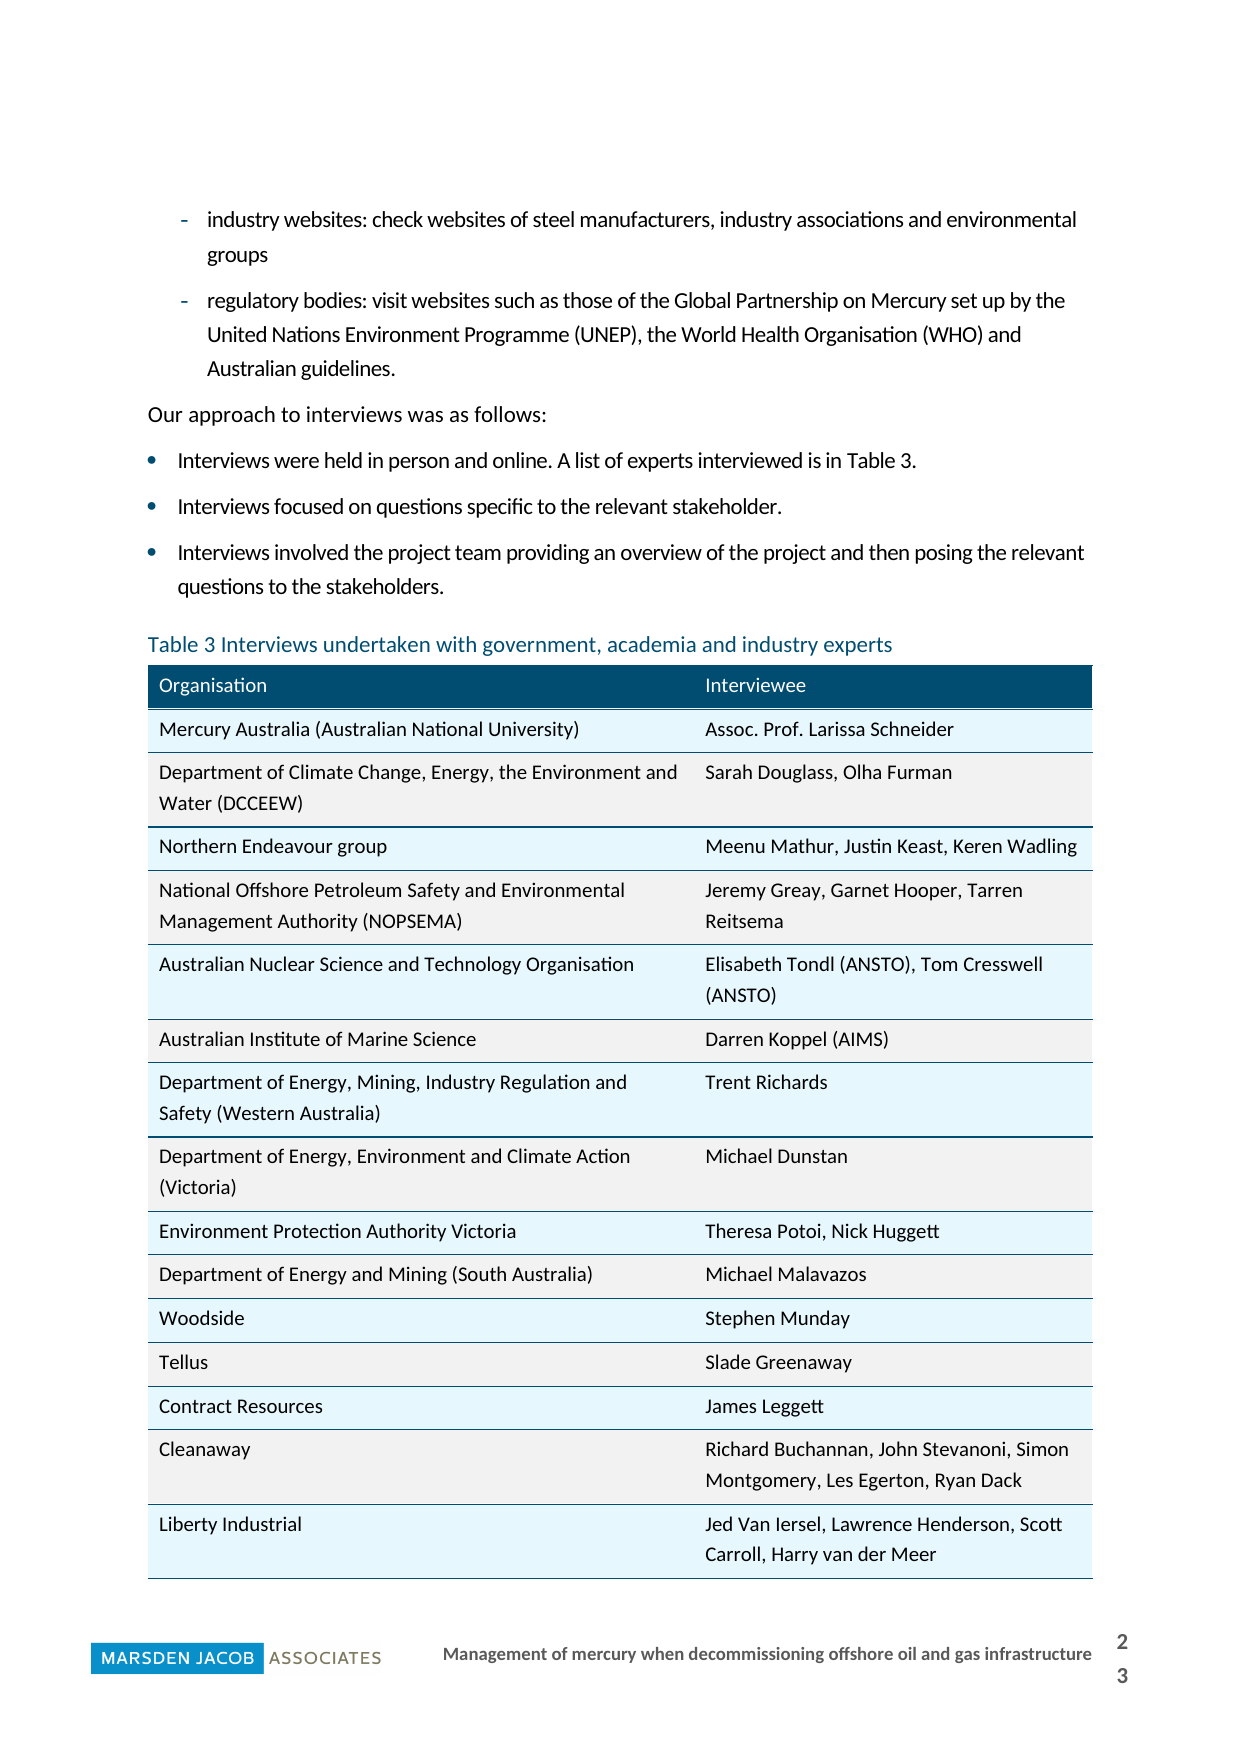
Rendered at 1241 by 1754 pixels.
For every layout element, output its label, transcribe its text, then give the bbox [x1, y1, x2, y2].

table_cell Sarah Douglass, Olha Furman [694, 753, 1092, 826]
table_cell Mercury Australia (Australian National University) [148, 710, 694, 752]
table_cell Elisabeth Tondl (ANSTO), Tom Cresswell (ANSTO) [694, 945, 1092, 1018]
table_cell Australian Nuclear Science and Technology Organisation [148, 945, 694, 1018]
table_cell Tellus [148, 1343, 694, 1386]
table_cell Woodside [148, 1299, 694, 1342]
list Interviews were held in person and online. A list of experts interviewed is in Table 3. [148, 446, 1092, 474]
table_cell Department of Energy, Mining, Industry Regulation and Safety (Western Australia) [148, 1063, 694, 1136]
list Interviews involved the project team providing an overview of the project and then posing the relevant questions to the stakeholders. [148, 538, 1092, 600]
table_cell Darren Koppel (AIMS) [694, 1020, 1092, 1062]
table_cell Jed Van Iersel, Lawrence Henderson, Scott Carroll, Harry van der Meer [694, 1505, 1092, 1578]
text Our approach to interviews was as follows: [148, 400, 1092, 428]
table_cell Slade Greenaway [694, 1343, 1092, 1386]
table_cell Assoc. Prof. Larissa Schneider [694, 710, 1092, 752]
picture [103, 1653, 110, 1663]
table_cell Department of Energy and Mining (South Australia) [148, 1255, 694, 1298]
table_cell Meenu Mathur, Justin Keast, Keren Wadling [694, 828, 1092, 870]
table_cell Department of Energy, Environment and Climate Action (Victoria) [148, 1138, 694, 1211]
table_cell Contract Resources [148, 1387, 694, 1429]
table_cell Richard Buchannan, John Stevanoni, Simon Montgomery, Les Egerton, Ryan Dack [694, 1430, 1092, 1503]
table_cell James Leggett [694, 1387, 1092, 1429]
table_cell Liberty Industrial [148, 1505, 694, 1578]
table_cell Michael Malavazos [694, 1255, 1092, 1298]
table_cell Department of Climate Change, Energy, the Environment and Water (DCCEEW) [148, 753, 694, 826]
picture [89, 1641, 383, 1675]
list Interviews focused on questions specific to the relevant stakeholder. [148, 492, 1092, 520]
table_cell Stephen Munday [694, 1299, 1092, 1342]
table_cell Northern Endeavour group [148, 828, 694, 870]
table_cell Cleanaway [148, 1430, 694, 1503]
table_header Interviewee [694, 666, 1092, 708]
list regulatory bodies: visit websites such as those of the Global Partnership on Mercury set up by the United Nations Environment Programme (UNEP), the World Health Organisation (WHO) and Australian guidelines. [177, 286, 1092, 382]
list industry websites: check websites of steel manufacturers, industry associations and environmental groups [177, 205, 1092, 268]
table_cell Trent Richards [694, 1063, 1092, 1136]
table_cell Australian Institute of Marine Science [148, 1020, 694, 1062]
table_header Organisation [148, 666, 694, 708]
table_cell Theresa Potoi, Nick Huggett [694, 1212, 1092, 1254]
table_cell Environment Protection Authority Victoria [148, 1212, 694, 1254]
text Table 3 Interviews undertaken with government, academia and industry experts [148, 630, 1092, 658]
table_cell Michael Dunstan [694, 1138, 1092, 1211]
table_cell National Offshore Petroleum Safety and Environmental Management Authority (NOPSEMA) [148, 871, 694, 944]
table_cell Jeremy Greay, Garnet Hooper, Tarren Reitsema [694, 871, 1092, 944]
